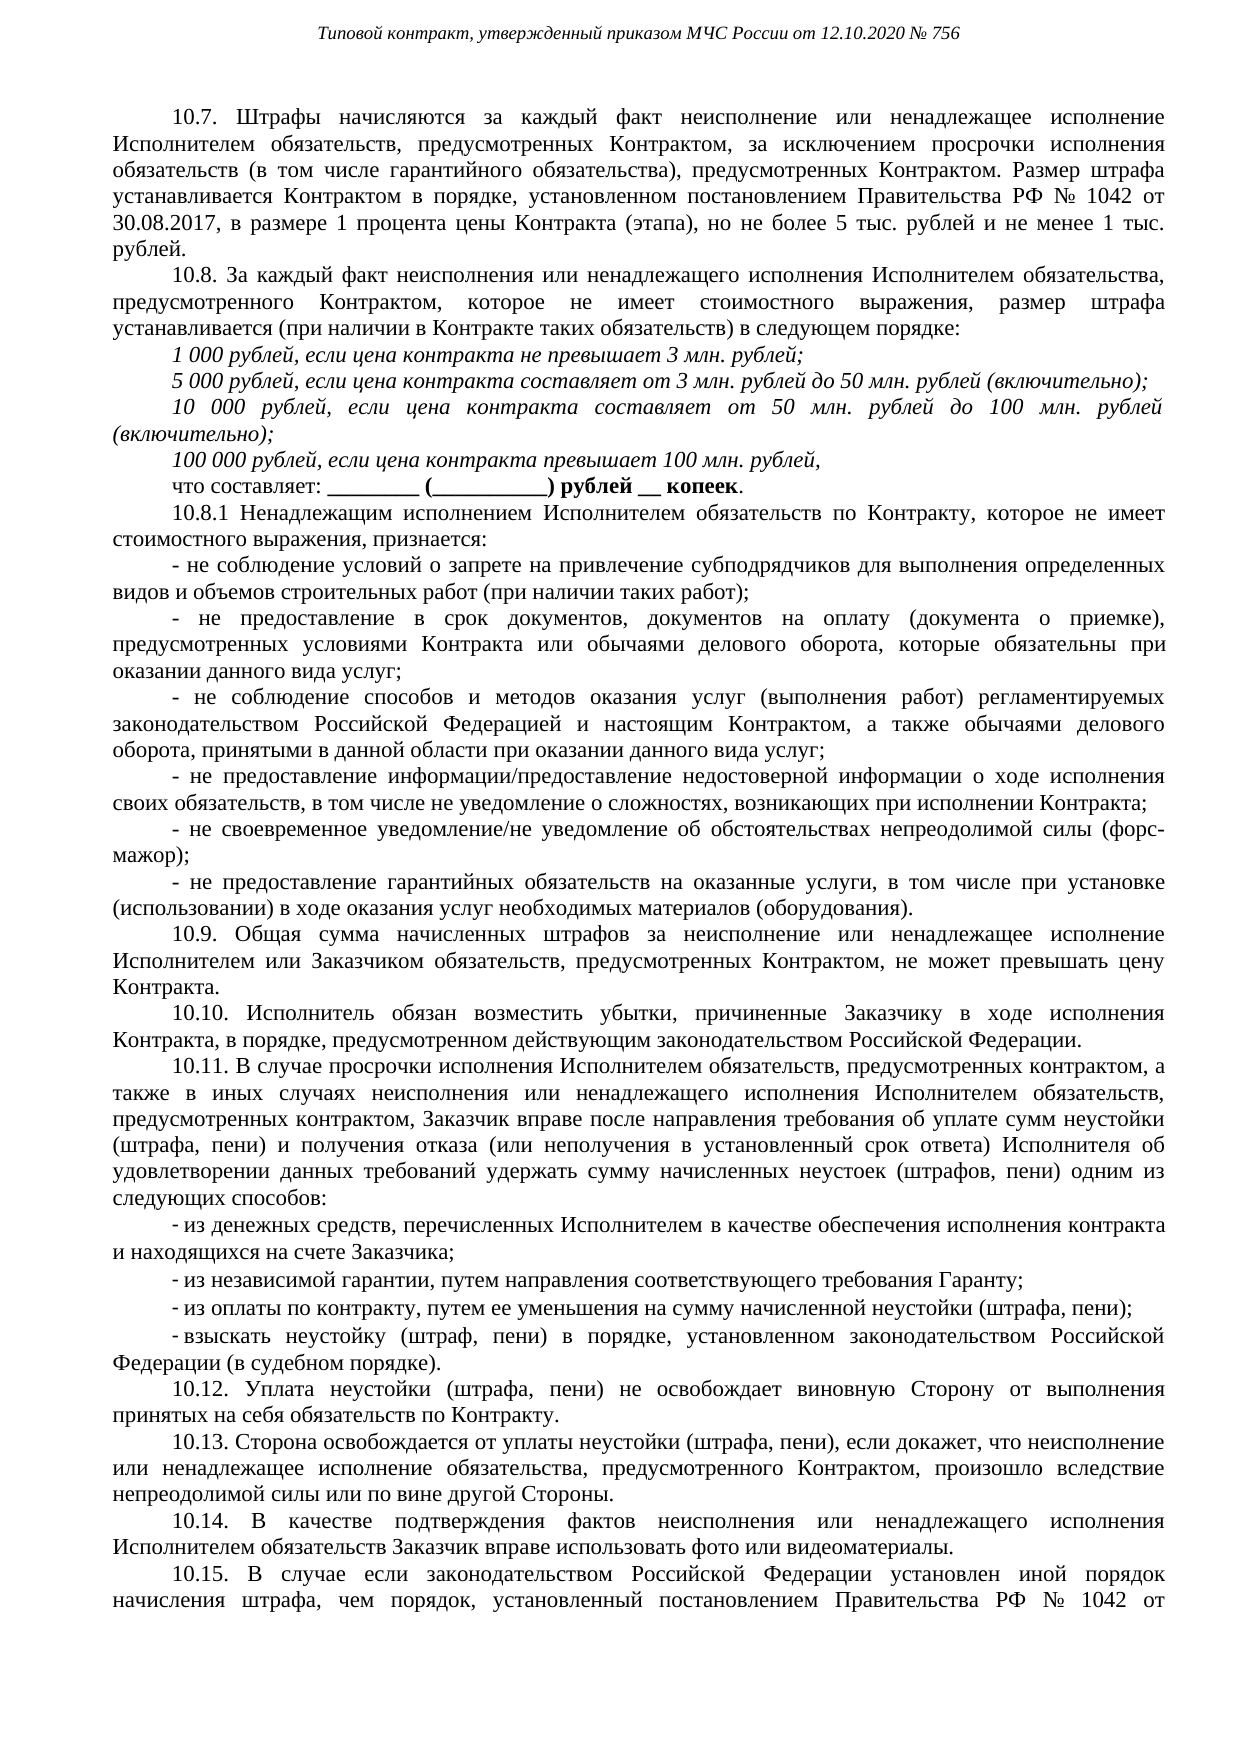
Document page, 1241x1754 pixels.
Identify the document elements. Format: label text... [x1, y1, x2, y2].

text - не соблюдение условий о запрете на привлечение субподрядчиков для выполнения определенных видов и объемов строительных работ (при наличии таких работ); [112, 551, 1167, 604]
text 10.11. В случае просрочки исполнения Исполнителем обязательств, предусмотренных контрактом, а также в иных случаях неисполнения или ненадлежащего исполнения Исполнителем обязательств, предусмотренных контрактом, Заказчик вправе после направления требования об уплате сумм неустойки (штрафа, пени) и получения отказа (или неполучения в установленный срок ответа) Исполнителя об удовлетворении данных требований удержать сумму начисленных неустоек (штрафов, пени) одним из следующих способов: [112, 1052, 1167, 1210]
text - не соблюдение способов и методов оказания услуг (выполнения работ) регламентируемых законодательством Российской Федерацией и настоящим Контрактом, а также обычаями делового оборота, принятыми в данной области при оказании данного вида услуг; [112, 683, 1167, 762]
list что составляет: ________ (__________) рублей __ копеек. [112, 472, 1167, 499]
text - не предоставление информации/предоставление недостоверной информации о ходе исполнения своих обязательств, в том числе не уведомление о сложностях, возникающих при исполнении Контракта; [112, 762, 1167, 815]
list из денежных средств, перечисленных Исполнителем в качестве обеспечения исполнения контракта и находящихся на счете Заказчика; [112, 1210, 1167, 1265]
text 5 000 рублей, если цена контракта составляет от 3 млн. рублей до 50 млн. рублей (включительно); [112, 367, 1167, 393]
list из независимой гарантии, путем направления соответствующего требования Гаранту; [112, 1265, 1167, 1293]
text 1 000 рублей, если цена контракта не превышает 3 млн. рублей; [112, 341, 1167, 367]
text - не предоставление в срок документов, документов на оплату (документа о приемке), предусмотренных условиями Контракта или обычаями делового оборота, которые обязательны при оказании данного вида услуг; [112, 604, 1167, 683]
text - не предоставление гарантийных обязательств на оказанные услуги, в том числе при установке (использовании) в ходе оказания услуг необходимых материалов (оборудования). [112, 868, 1167, 920]
list 10.8.1 Ненадлежащим исполнением Исполнителем обязательств по Контракту, которое не имеет стоимостного выражения, признается: [112, 499, 1167, 551]
text 10.9. Общая сумма начисленных штрафов за неисполнение или ненадлежащее исполнение Исполнителем или Заказчиком обязательств, предусмотренных Контрактом, не может превышать цену Контракта. [112, 920, 1167, 999]
text 10 000 рублей, если цена контракта составляет от 50 млн. рублей до 100 млн. рублей (включительно); [112, 393, 1167, 446]
text 10.7. Штрафы начисляются за каждый факт неисполнение или ненадлежащее исполнение Исполнителем обязательств, предусмотренных Контрактом, за исключением просрочки исполнения обязательств (в том числе гарантийного обязательства), предусмотренных Контрактом. Размер штрафа устанавливается Контрактом в порядке, установленном постановлением Правительства РФ № 1042 от 30.08.2017, в размере 1 процента цены Контракта (этапа), но не более 5 тыс. рублей и не менее 1 тыс. рублей. [112, 103, 1167, 262]
text - не своевременное уведомление/не уведомление об обстоятельствах непреодолимой силы (форс-мажор); [112, 815, 1167, 868]
text 10.12. Уплата неустойки (штрафа, пени) не освобождает виновную Сторону от выполнения принятых на себя обязательств по Контракту. [112, 1375, 1167, 1428]
text 10.14. В качестве подтверждения фактов неисполнения или ненадлежащего исполнения Исполнителем обязательств Заказчик вправе использовать фото или видеоматериалы. [112, 1507, 1167, 1559]
text 10.8. За каждый факт неисполнения или ненадлежащего исполнения Исполнителем обязательства, предусмотренного Контрактом, которое не имеет стоимостного выражения, размер штрафа устанавливается (при наличии в Контракте таких обязательств) в следующем порядке: [112, 262, 1167, 341]
list из оплаты по контракту, путем ее уменьшения на сумму начисленной неустойки (штрафа, пени); [112, 1293, 1167, 1321]
text 10.13. Сторона освобождается от уплаты неустойки (штрафа, пени), если докажет, что неисполнение или ненадлежащее исполнение обязательства, предусмотренного Контрактом, произошло вследствие непреодолимой силы или по вине другой Стороны. [112, 1428, 1167, 1507]
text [112, 1559, 1167, 1612]
list взыскать неустойку (штраф, пени) в порядке, установленном законодательством Российской Федерации (в судебном порядке). [112, 1321, 1167, 1375]
text 10.10. Исполнитель обязан возместить убытки, причиненные Заказчику в ходе исполнения Контракта, в порядке, предусмотренном действующим законодательством Российской Федерации. [112, 999, 1167, 1052]
text 100 000 рублей, если цена контракта превышает 100 млн. рублей, [112, 446, 1167, 472]
